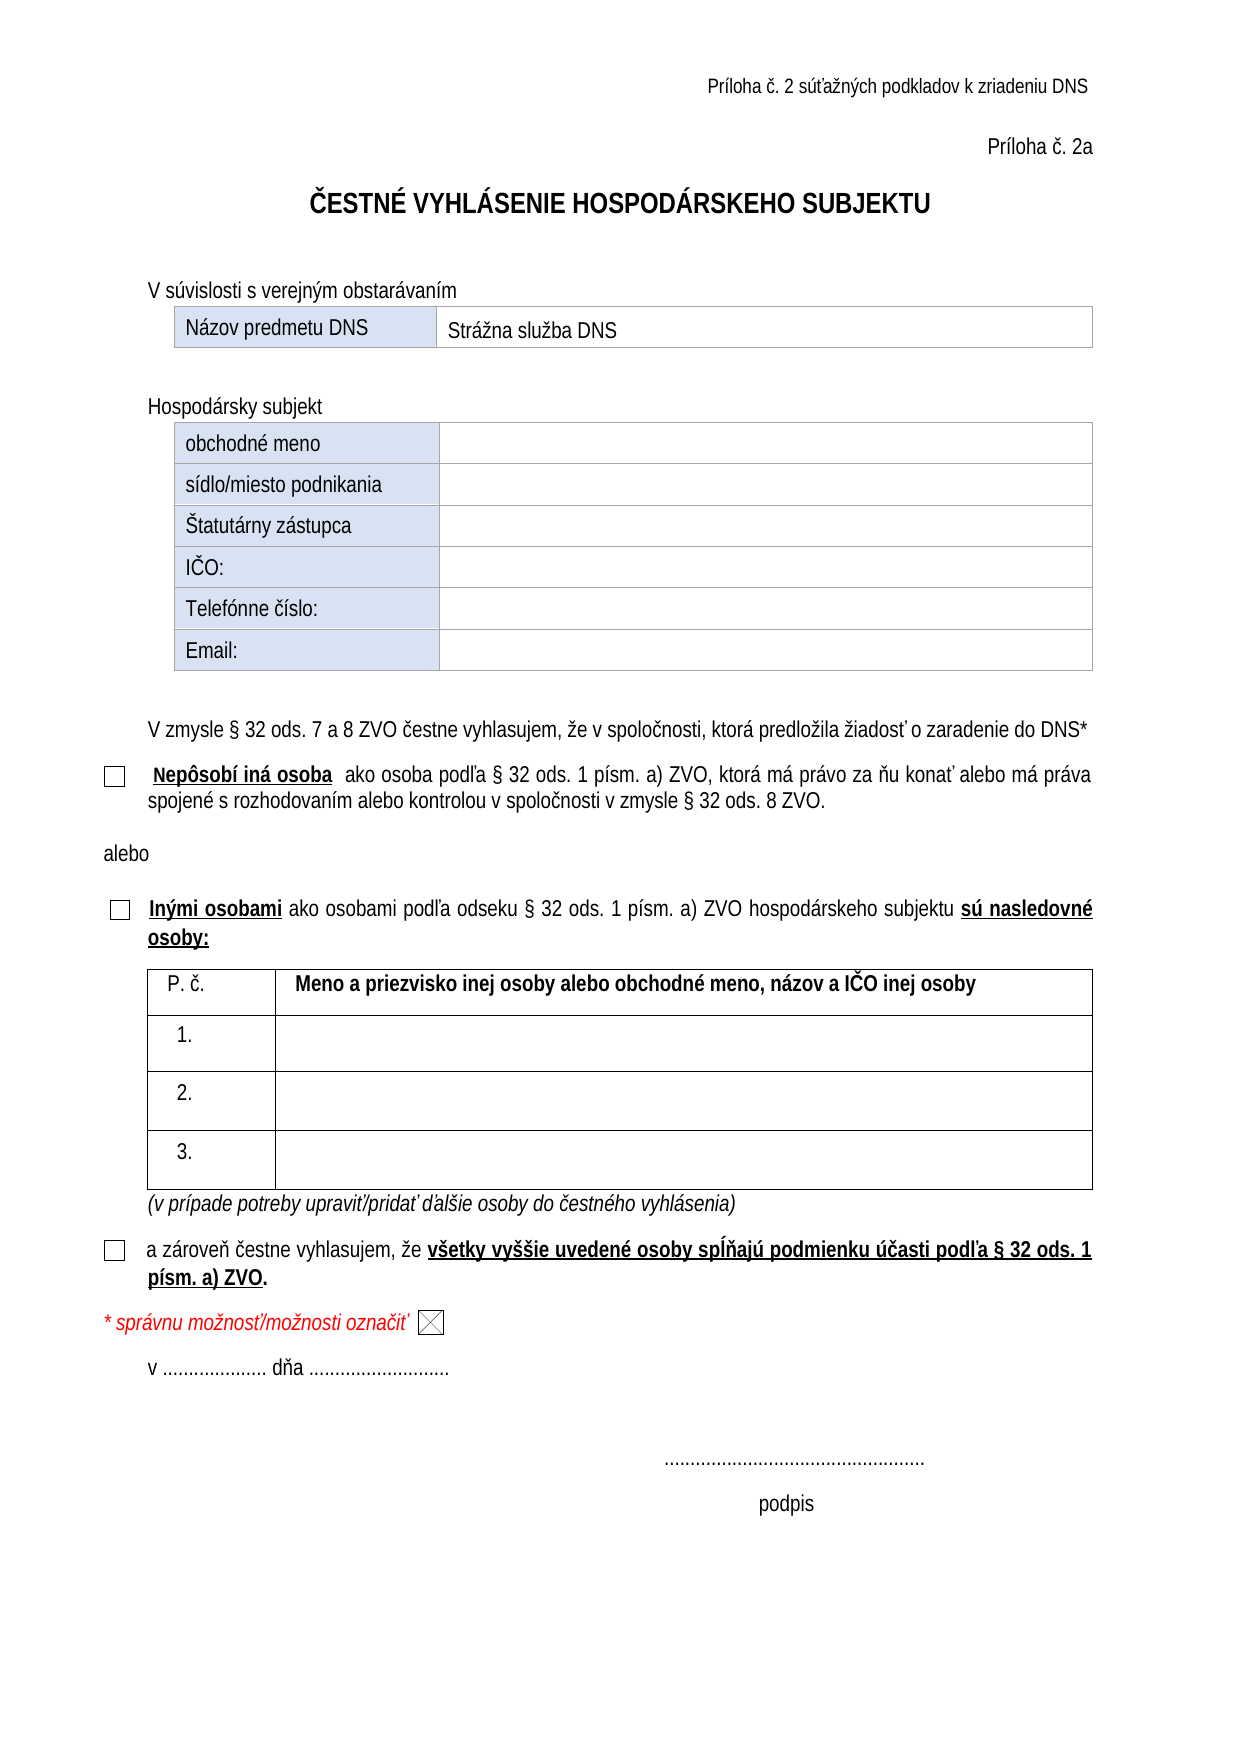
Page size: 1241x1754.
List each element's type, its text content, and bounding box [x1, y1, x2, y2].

list Nepôsobí iná osoba ako osoba podľa § 32 ods. 1 písm. a) ZVO, ktorá má právo za ňu konať alebo má práva spojené s rozhodovaním alebo kontrolou v spoločnosti v zmysle § 32 ods. 8 ZVO. [103, 761, 1093, 814]
text (v prípade potreby upraviť/pridať ďalšie osoby do čestného vyhlásenia) [148, 1190, 1093, 1217]
list alebo [103, 840, 1093, 867]
text .................................................. [148, 1444, 1093, 1471]
table_cell [276, 1016, 1092, 1071]
text podpis [148, 1489, 1093, 1516]
table_cell Telefónne číslo: [175, 588, 439, 628]
table_cell 2. [148, 1072, 275, 1130]
text a zároveň čestne vyhlasujem, že všetky vyššie uvedené osoby spĺňajú podmienku účasti podľa § 32 ods. 1 písm. a) ZVO. [103, 1236, 1093, 1290]
table_header Názov predmetu DNS [175, 307, 436, 347]
text V zmysle § 32 ods. 7 a 8 ZVO čestne vyhlasujem, že v spoločnosti, ktorá predložila žiadosť o zaradenie do DNS* [148, 716, 1093, 742]
text Príloha č. 2a [148, 133, 1093, 159]
table_header obchodné meno [175, 423, 439, 463]
table_cell IČO: [175, 547, 439, 587]
text * správnu možnosť/možnosti označiť [103, 1309, 1093, 1335]
table_cell [440, 547, 1092, 587]
table_cell 3. [148, 1131, 275, 1189]
table_cell sídlo/miesto podnikania [175, 464, 439, 504]
text V súvislosti s verejným obstarávaním [148, 277, 1093, 304]
table_cell [276, 1072, 1092, 1130]
table_header Strážna služba DNS [437, 307, 1092, 347]
text v .................... dňa ........................... [148, 1354, 1093, 1381]
text Hospodársky subjekt [148, 393, 1093, 420]
table_cell Email: [175, 630, 439, 670]
table_cell [440, 464, 1092, 504]
table_header P. č. [148, 970, 275, 1015]
table_header [440, 423, 1092, 463]
table_cell [440, 588, 1092, 628]
text Inými osobami ako osobami podľa odseku § 32 ods. 1 písm. a) ZVO hospodárskeho subjektu sú nasledovné osoby: [103, 895, 1093, 950]
table_cell [276, 1131, 1092, 1189]
table_cell Štatutárny zástupca [175, 506, 439, 546]
table_cell 1. [148, 1016, 275, 1071]
subtitle ČESTNÉ VYHLÁSENIE HOSPODÁRSKEHO SUBJEKTU [148, 186, 1093, 220]
table_cell [440, 630, 1092, 670]
table_cell [440, 506, 1092, 546]
table_header Meno a priezvisko inej osoby alebo obchodné meno, názov a IČO inej osoby [276, 970, 1092, 1015]
